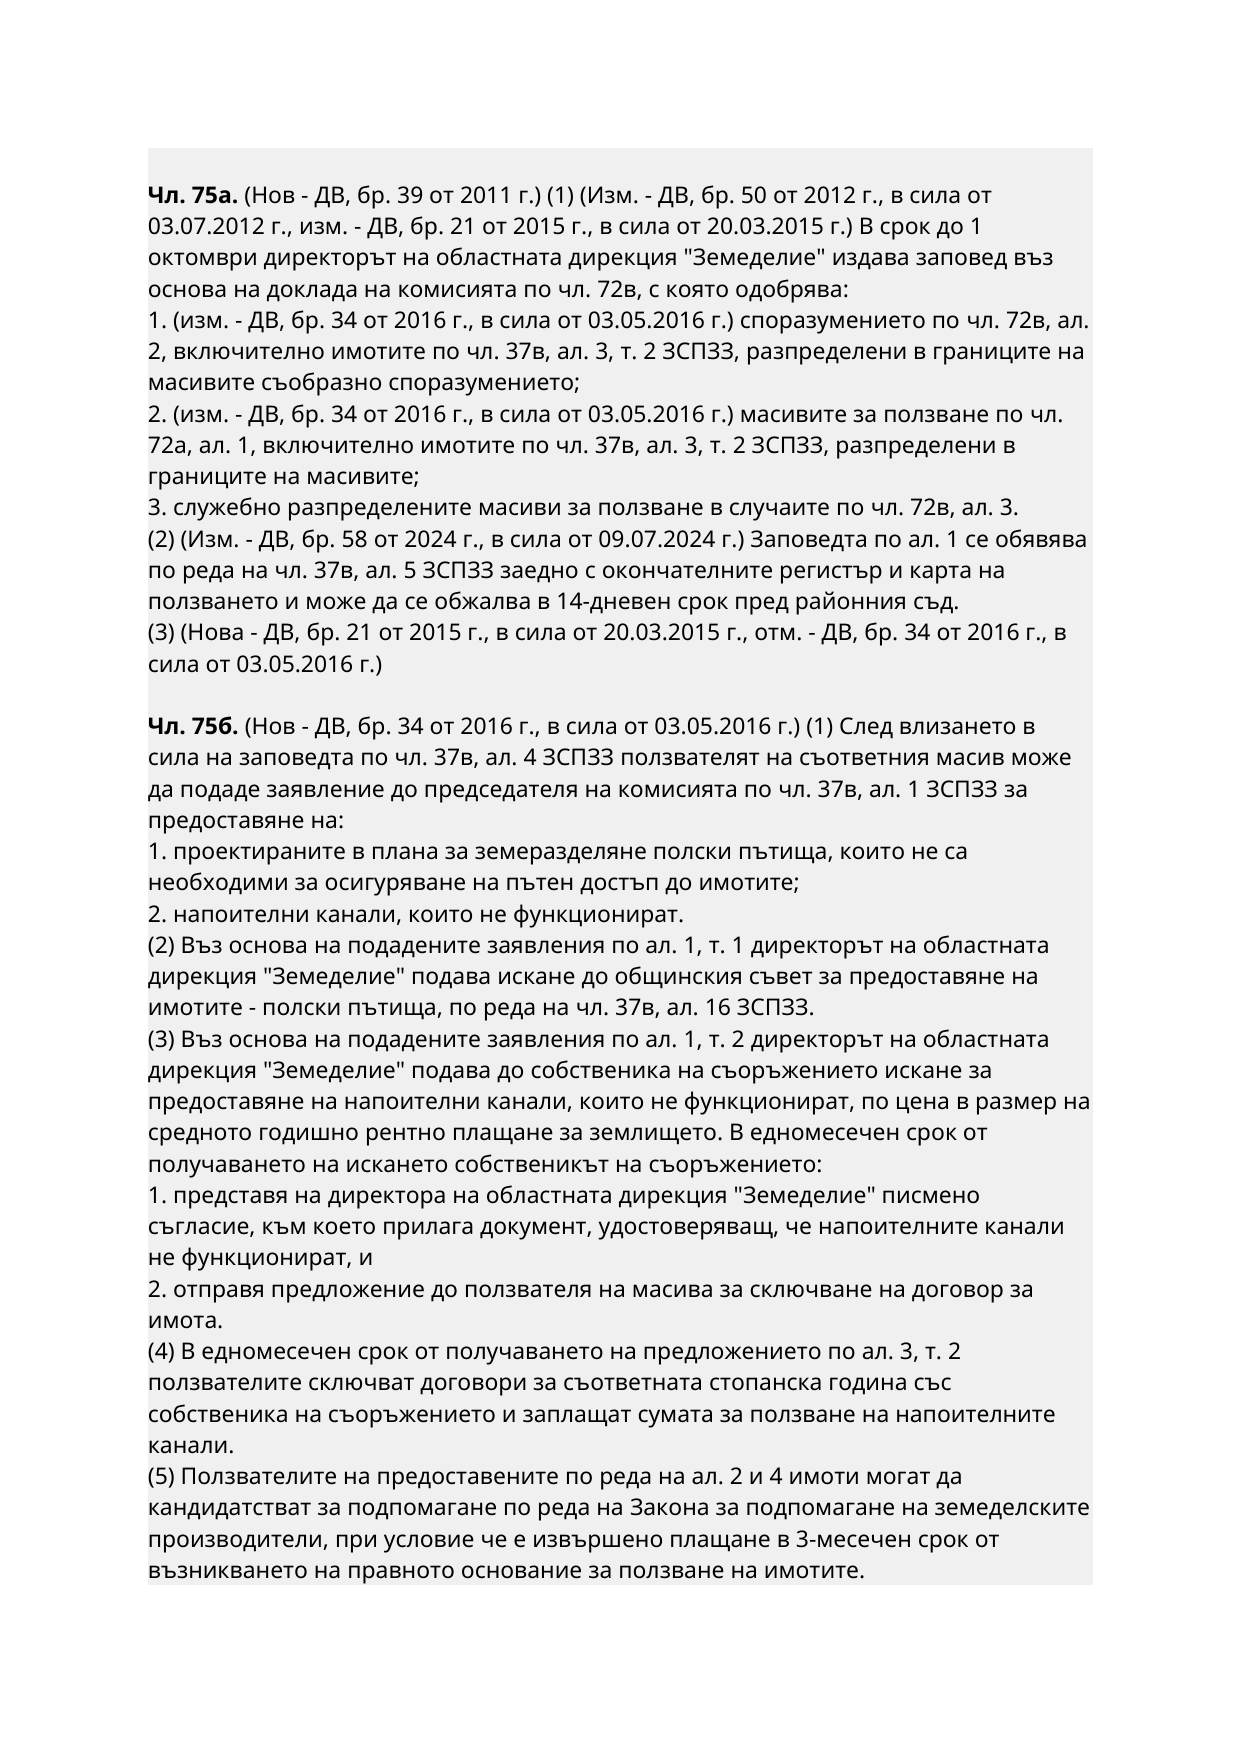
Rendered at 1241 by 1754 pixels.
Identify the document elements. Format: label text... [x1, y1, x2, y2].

text (2) (Изм. - ДВ, бр. 58 от 2024 г., в сила от 09.07.2024 г.) Заповедта по ал. 1 се обявява по реда на чл. 37в, ал. 5 ЗСПЗЗ заедно с окончателните регистър и карта на ползването и може да се обжалва в 14-дневен срок пред районния съд. [148, 523, 1093, 616]
text 1. (изм. - ДВ, бр. 34 от 2016 г., в сила от 03.05.2016 г.) споразумението по чл. 72в, ал. 2, включително имотите по чл. 37в, ал. 3, т. 2 ЗСПЗЗ, разпределени в границите на масивите съобразно споразумението; [148, 304, 1093, 398]
text 3. служебно разпределените масиви за ползване в случаите по чл. 72в, ал. 3. [148, 491, 1093, 523]
text 1. проектираните в плана за земеразделяне полски пътища, които не са необходими за осигуряване на пътен достъп до имотите; [148, 835, 1093, 898]
text (4) В едномесечен срок от получаването на предложението по ал. 3, т. 2 ползвателите сключват договори за съответната стопанска година със собственика на съоръжението и заплащат сумата за ползване на напоителните канали. [148, 1335, 1093, 1460]
text (3) Въз основа на подадените заявления по ал. 1, т. 2 директорът на областната дирекция "Земеделие" подава до собственика на съоръжението искане за предоставяне на напоителни канали, които не функционират, по цена в размер на средното годишно рентно плащане за землището. В едномесечен срок от получаването на искането собственикът на съоръжението: [148, 1023, 1093, 1179]
text 1. представя на директора на областната дирекция "Земеделие" писмено съгласие, към което прилага документ, удостоверяващ, че напоителните канали не функционират, и [148, 1179, 1093, 1273]
text 2. отправя предложение до ползвателя на масива за сключване на договор за имота. [148, 1273, 1093, 1335]
text 2. (изм. - ДВ, бр. 34 от 2016 г., в сила от 03.05.2016 г.) масивите за ползване по чл. 72а, ал. 1, включително имотите по чл. 37в, ал. 3, т. 2 ЗСПЗЗ, разпределени в границите на масивите; [148, 398, 1093, 491]
text 2. напоителни канали, които не функционират. [148, 898, 1093, 929]
text Чл. 75а. (Нов - ДВ, бр. 39 от 2011 г.) (1) (Изм. - ДВ, бр. 50 от 2012 г., в сила от 03.07.2012 г., изм. - ДВ, бр. 21 от 2015 г., в сила от 20.03.2015 г.) В срок до 1 октомври директорът на областната дирекция "Земеделие" издава заповед въз основа на доклада на комисията по чл. 72в, с която одобрява: [148, 179, 1093, 304]
text (5) Ползвателите на предоставените по реда на ал. 2 и 4 имоти могат да кандидатстват за подпомагане по реда на Закона за подпомагане на земеделските производители, при условие че е извършено плащане в 3-месечен срок от възникването на правното основание за ползване на имотите. [148, 1460, 1093, 1585]
text (2) Въз основа на подадените заявления по ал. 1, т. 1 директорът на областната дирекция "Земеделие" подава искане до общинския съвет за предоставяне на имотите - полски пътища, по реда на чл. 37в, ал. 16 ЗСПЗЗ. [148, 929, 1093, 1023]
text Чл. 75б. (Нов - ДВ, бр. 34 от 2016 г., в сила от 03.05.2016 г.) (1) След влизането в сила на заповедта по чл. 37в, ал. 4 ЗСПЗЗ ползвателят на съответния масив може да подаде заявление до председателя на комисията по чл. 37в, ал. 1 ЗСПЗЗ за предоставяне на: [148, 710, 1093, 835]
text (3) (Нова - ДВ, бр. 21 от 2015 г., в сила от 20.03.2015 г., отм. - ДВ, бр. 34 от 2016 г., в сила от 03.05.2016 г.) [148, 616, 1093, 679]
